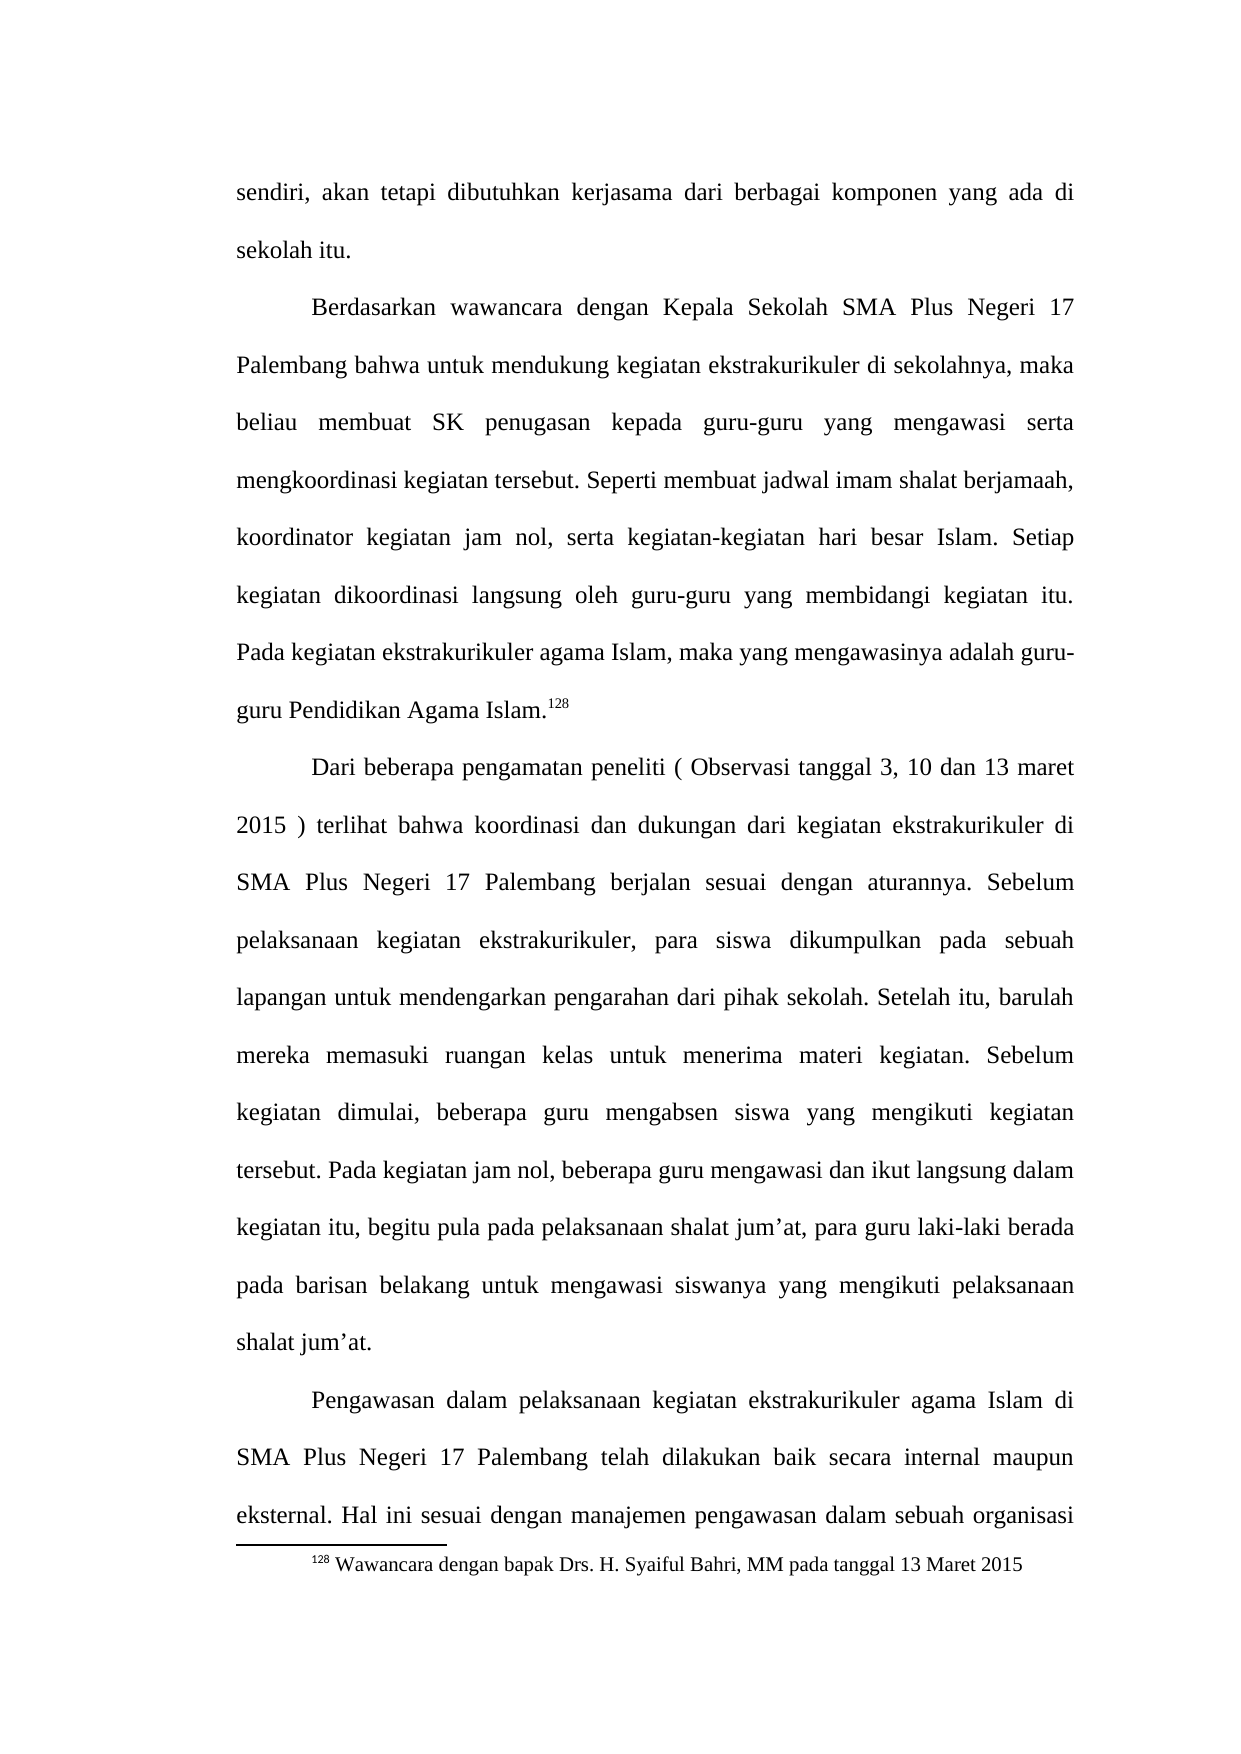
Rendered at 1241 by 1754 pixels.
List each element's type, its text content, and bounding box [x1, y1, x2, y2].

list Dari beberapa pengamatan peneliti ( Observasi tanggal 3, 10 dan 13 maret 2015 ) terlihat bahwa koordinasi dan dukungan dari kegiatan ekstrakurikuler di SMA Plus Negeri 17 Palembang berjalan sesuai dengan aturannya. Sebelum pelaksanaan kegiatan ekstrakurikuler, para siswa dikumpulkan pada sebuah lapangan untuk mendengarkan pengarahan dari pihak sekolah. Setelah itu, barulah mereka memasuki ruangan kelas untuk menerima materi kegiatan. Sebelum kegiatan dimulai, beberapa guru mengabsen siswa yang mengikuti kegiatan tersebut. Pada kegiatan jam nol, beberapa guru mengawasi dan ikut langsung dalam kegiatan itu, begitu pula pada pelaksanaan shalat jum’at, para guru laki-laki berada pada barisan belakang untuk mengawasi siswanya yang mengikuti pelaksanaan shalat jum’at. [236, 752, 1075, 1356]
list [236, 1385, 1075, 1528]
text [236, 177, 1075, 263]
text Berdasarkan wawancara dengan Kepala Sekolah SMA Plus Negeri 17 Palembang bahwa untuk mendukung kegiatan ekstrakurikuler di sekolahnya, maka beliau membuat SK penugasan kepada guru-guru yang mengawasi serta mengkoordinasi kegiatan tersebut. Seperti membuat jadwal imam shalat berjamaah, koordinator kegiatan jam nol, serta kegiatan-kegiatan hari besar Islam. Setiap kegiatan dikoordinasi langsung oleh guru-guru yang membidangi kegiatan itu. Pada kegiatan ekstrakurikuler agama Islam, maka yang mengawasinya adalah guru-guru Pendidikan Agama Islam. [236, 292, 1075, 723]
